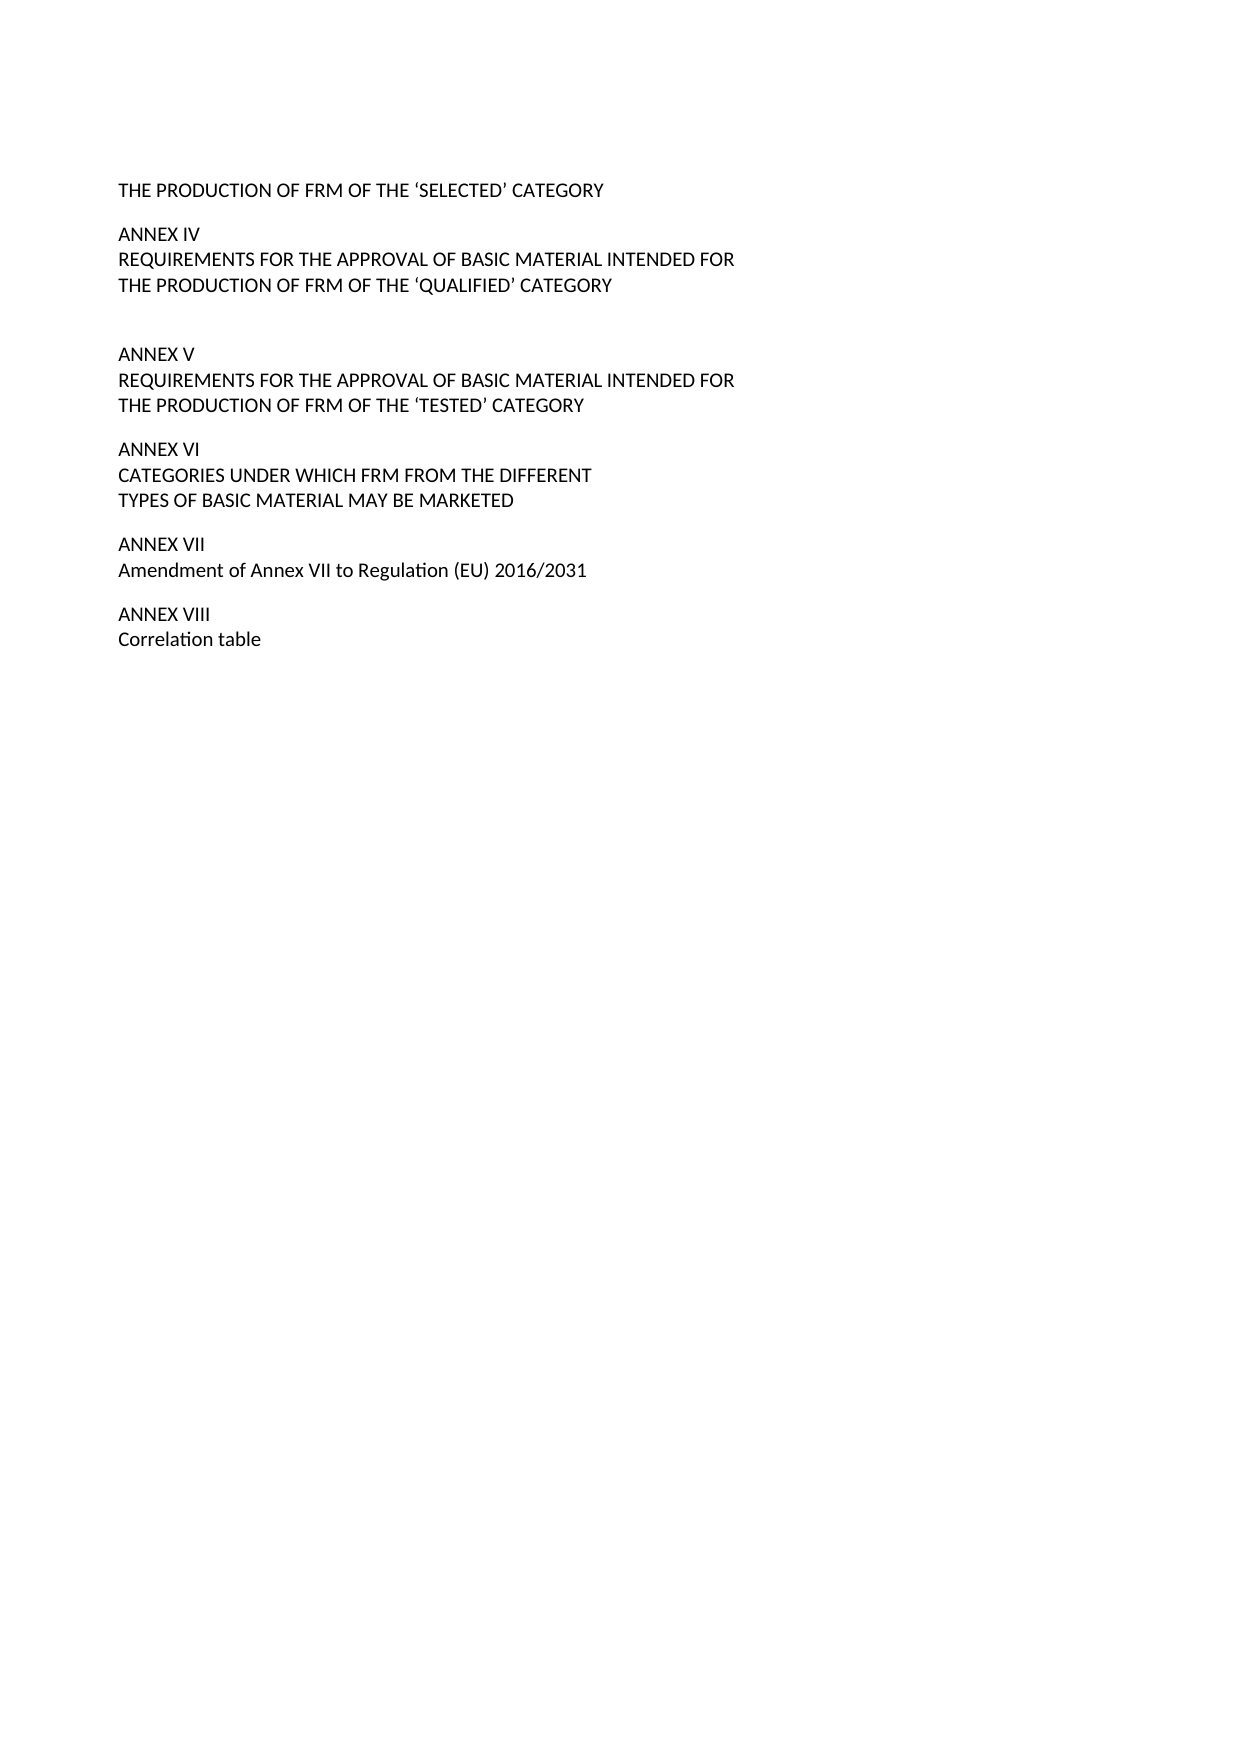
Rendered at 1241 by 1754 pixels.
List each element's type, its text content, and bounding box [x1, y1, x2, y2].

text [118, 247, 1122, 272]
text ANNEX VIII [118, 601, 1122, 626]
text ANNEX VI [118, 436, 1122, 462]
text TYPES OF BASIC MATERIAL MAY BE MARKETED [118, 487, 1122, 513]
text THE PRODUCTION OF FRM OF THE ‘SELECTED’ CATEGORY [118, 177, 1122, 203]
text REQUIREMENTS FOR THE APPROVAL OF BASIC MATERIAL INTENDED FOR [118, 367, 1122, 392]
text THE PRODUCTION OF FRM OF THE ‘TESTED’ CATEGORY [118, 392, 1122, 418]
text ANNEX VII [118, 531, 1122, 557]
text THE PRODUCTION OF FRM OF THE ‘QUALIFIED’ CATEGORY [118, 272, 1122, 297]
text Correlation table [118, 626, 1122, 652]
text Amendment of Annex VII to Regulation (EU) 2016/2031 [118, 557, 1122, 582]
text ANNEX IV [118, 221, 1122, 247]
text CATEGORIES UNDER WHICH FRM FROM THE DIFFERENT [118, 462, 1122, 487]
text ANNEX V [118, 342, 1122, 367]
